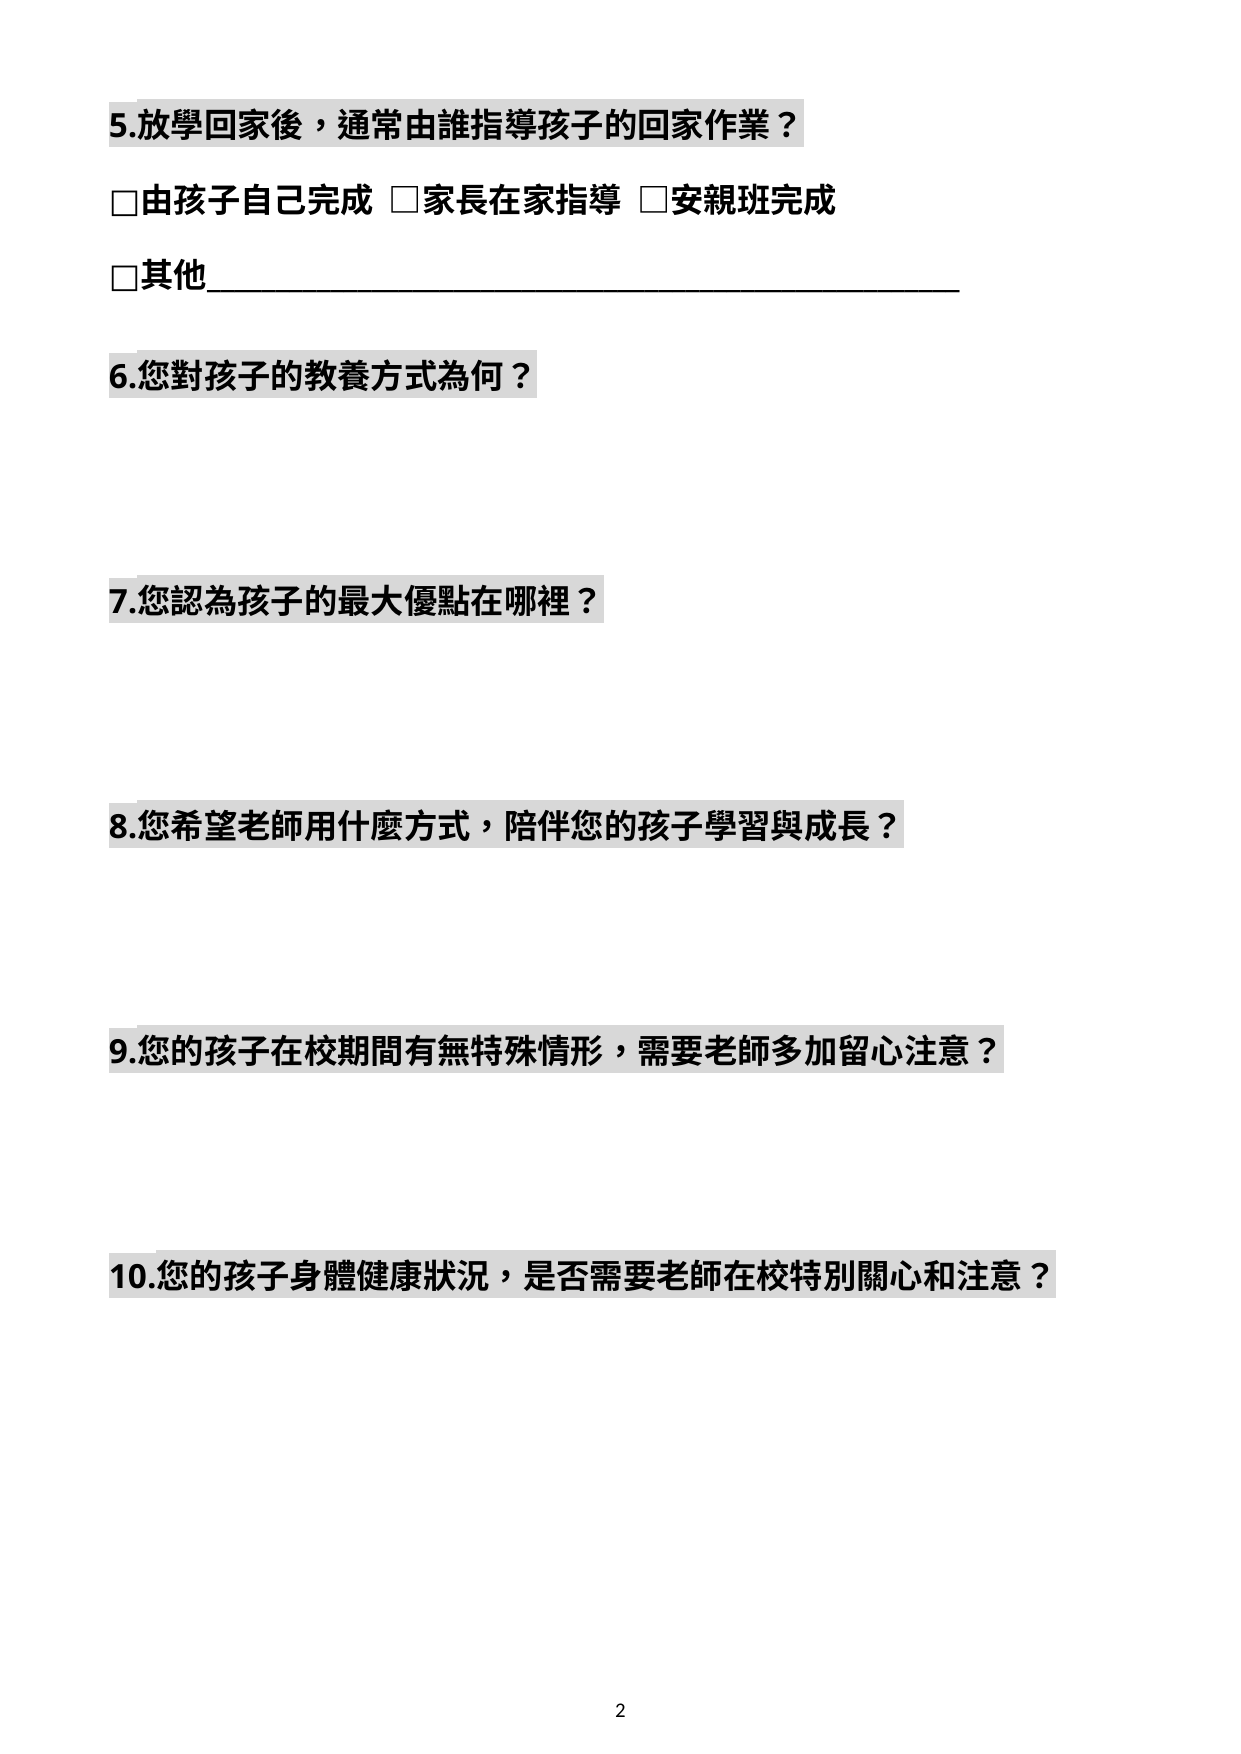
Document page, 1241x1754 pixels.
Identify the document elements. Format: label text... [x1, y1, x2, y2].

table_cell 7.您認為孩子的最大優點在哪裡？ [98, 562, 1143, 787]
table_cell 6.您對孩子的教養方式為何？ [98, 337, 1143, 562]
table_cell 9.您的孩子在校期間有無特殊情形，需要老師多加留心注意？ [98, 1012, 1143, 1237]
table_cell 5.放學回家後，通常由誰指導孩子的回家作業？ □由孩子自己完成 □家長在家指導 □安親班完成 □其他_______________________________________________________ [98, 86, 1143, 337]
table_cell 10.您的孩子身體健康狀況，是否需要老師在校特別關心和注意？ [98, 1237, 1143, 1462]
table_cell 8.您希望老師用什麼方式，陪伴您的孩子學習與成長？ [98, 787, 1143, 1012]
